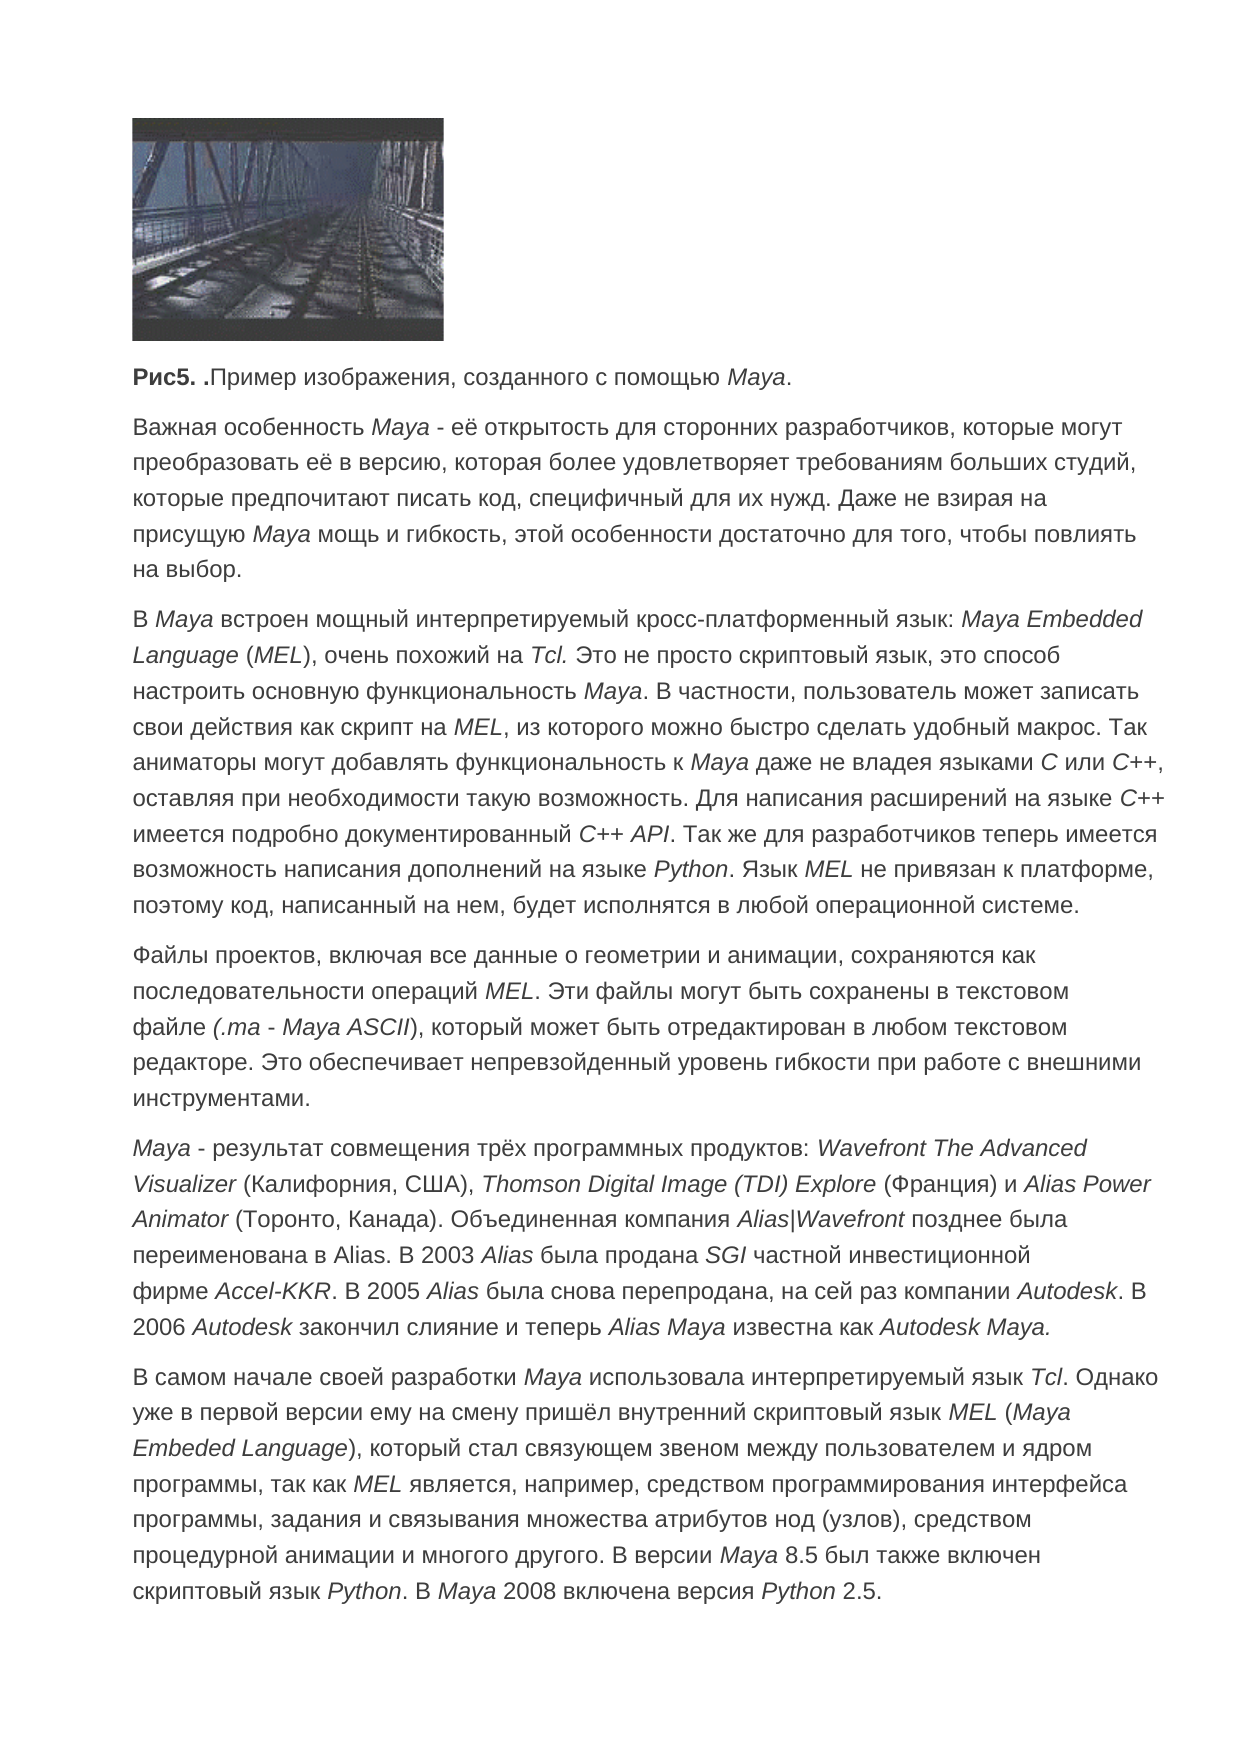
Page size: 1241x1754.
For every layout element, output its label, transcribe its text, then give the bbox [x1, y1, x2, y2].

text Maya - результат совмещения трёх программных продуктов: Wavefront The Advanced Visualizer (Калифорния, США), Thomson Digital Image (TDI) Explore (Франция) и Alias Power Animator (Торонто, Канада). Объединенная компания Alias|Wavefront позднее была переименована в Alias. В 2003 Alias была продана SGI частной инвестиционной фирме Accel-KKR. В 2005 Alias была снова перепродана, на сей раз компании Autodesk. В 2006 Autodesk закончил слияние и теперь Alias Maya известна как Autodesk Maya. [132, 1126, 1167, 1340]
text Рис5. .Пример изображения, созданного с помощью Maya. [132, 354, 1167, 390]
text В самом начале своей разработки Maya использовала интерпретируемый язык Tcl. Однако уже в первой версии ему на смену пришёл внутренний скриптовый язык MEL (Maya Embeded Language), который стал связующем звеном между пользователем и ядром программы, так как MEL является, например, средством программирования интерфейса программы, задания и связывания множества атрибутов нод (узлов), средством процедурной анимации и многого другого. В версии Maya 8.5 был также включен скриптовый язык Python. В Maya 2008 включена версия Python 2.5. [132, 1354, 1167, 1604]
text В Maya встроен мощный интерпретируемый кросс-платформенный язык: Maya Embedded Language (MEL), очень похожий на Tcl. Это не просто скриптовый язык, это способ настроить основную функциональность Maya. В частности, пользователь может записать свои действия как скрипт на MEL, из которого можно быстро сделать удобный макрос. Так аниматоры могут добавлять функциональность к Maya даже не владея языками C или C++, оставляя при необходимости такую возможность. Для написания расширений на языке C++ имеется подробно документированный C++ API. Так же для разработчиков теперь имеется возможность написания дополнений на языке Python. Язык MEL не привязан к платформе, поэтому код, написанный на нем, будет исполнятся в любой операционной системе. [132, 597, 1167, 919]
text Файлы проектов, включая все данные о геометрии и анимации, сохраняются как последовательности операций MEL. Эти файлы могут быть сохранены в текстовом файле (.ma - Maya ASCII), который может быть отредактирован в любом текстовом редакторе. Это обеспечивает непревзойденный уровень гибкости при работе с внешними инструментами. [132, 933, 1167, 1112]
text Важная особенность Maya - её открытость для сторонних разработчиков, которые могут преобразовать её в версию, которая более удовлетворяет требованиям больших студий, которые предпочитают писать код, специфичный для их нужд. Даже не взирая на присущую Maya мощь и гибкость, этой особенности достаточно для того, чтобы повлиять на выбор. [132, 404, 1167, 583]
picture [132, 118, 444, 341]
